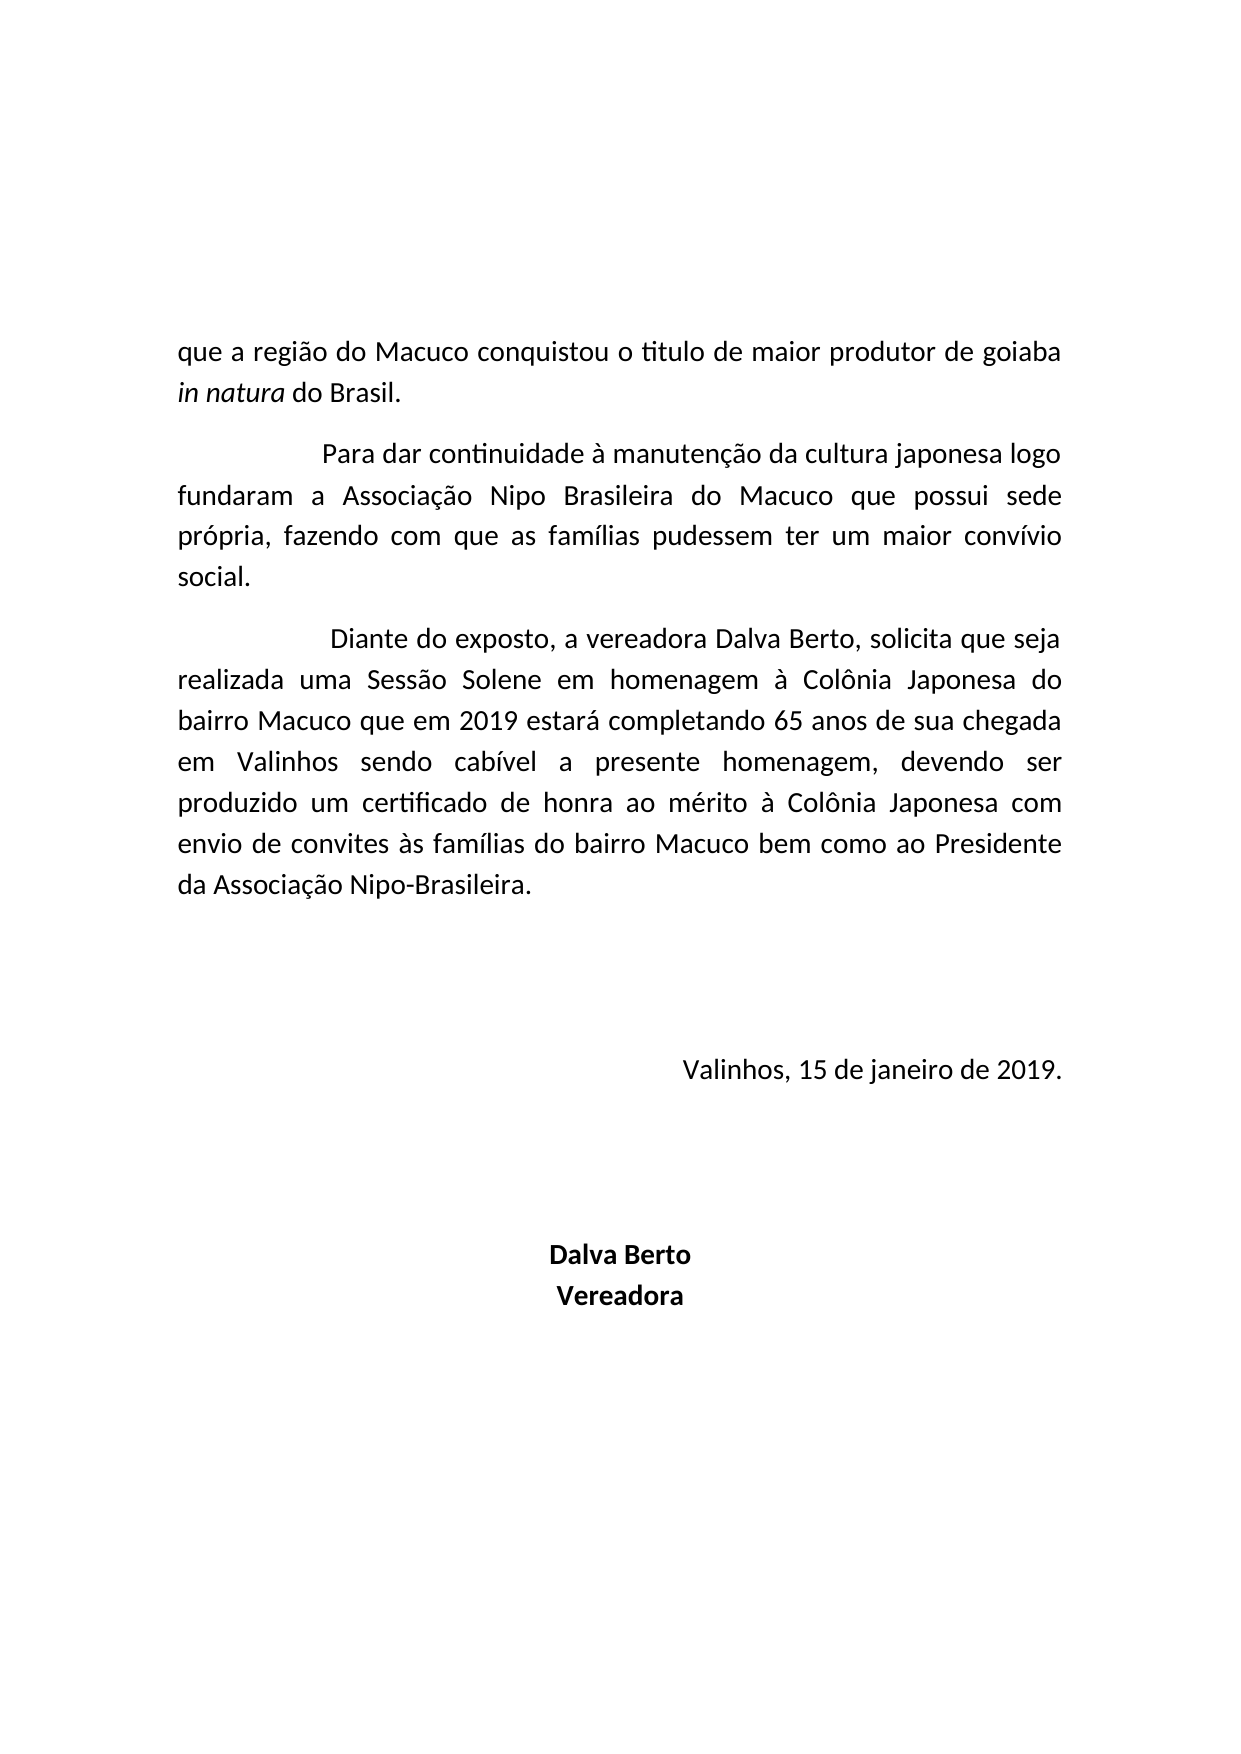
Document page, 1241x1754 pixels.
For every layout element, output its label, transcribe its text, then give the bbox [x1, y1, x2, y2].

text Para dar continuidade à manutenção da cultura japonesa logo fundaram a Associação Nipo Brasileira do Macuco que possui sede própria, fazendo com que as famílias pudessem ter um maior convívio social. [177, 436, 1063, 594]
text Diante do exposto, a vereadora Dalva Berto, solicita que seja realizada uma Sessão Solene em homenagem à Colônia Japonesa do bairro Macuco que em 2019 estará completando 65 anos de sua chegada em Valinhos sendo cabível a presente homenagem, devendo ser produzido um certificado de honra ao mérito à Colônia Japonesa com envio de convites às famílias do bairro Macuco bem como ao Presidente da Associação Nipo-Brasileira. [177, 620, 1063, 901]
text Vereadora [177, 1277, 1063, 1313]
text que a região do Macuco conquistou o titulo de maior produtor de goiaba in natura do Brasil. [177, 333, 1063, 409]
text Valinhos, 15 de janeiro de 2019. [177, 1051, 1063, 1087]
text Dalva Berto [177, 1236, 1063, 1272]
